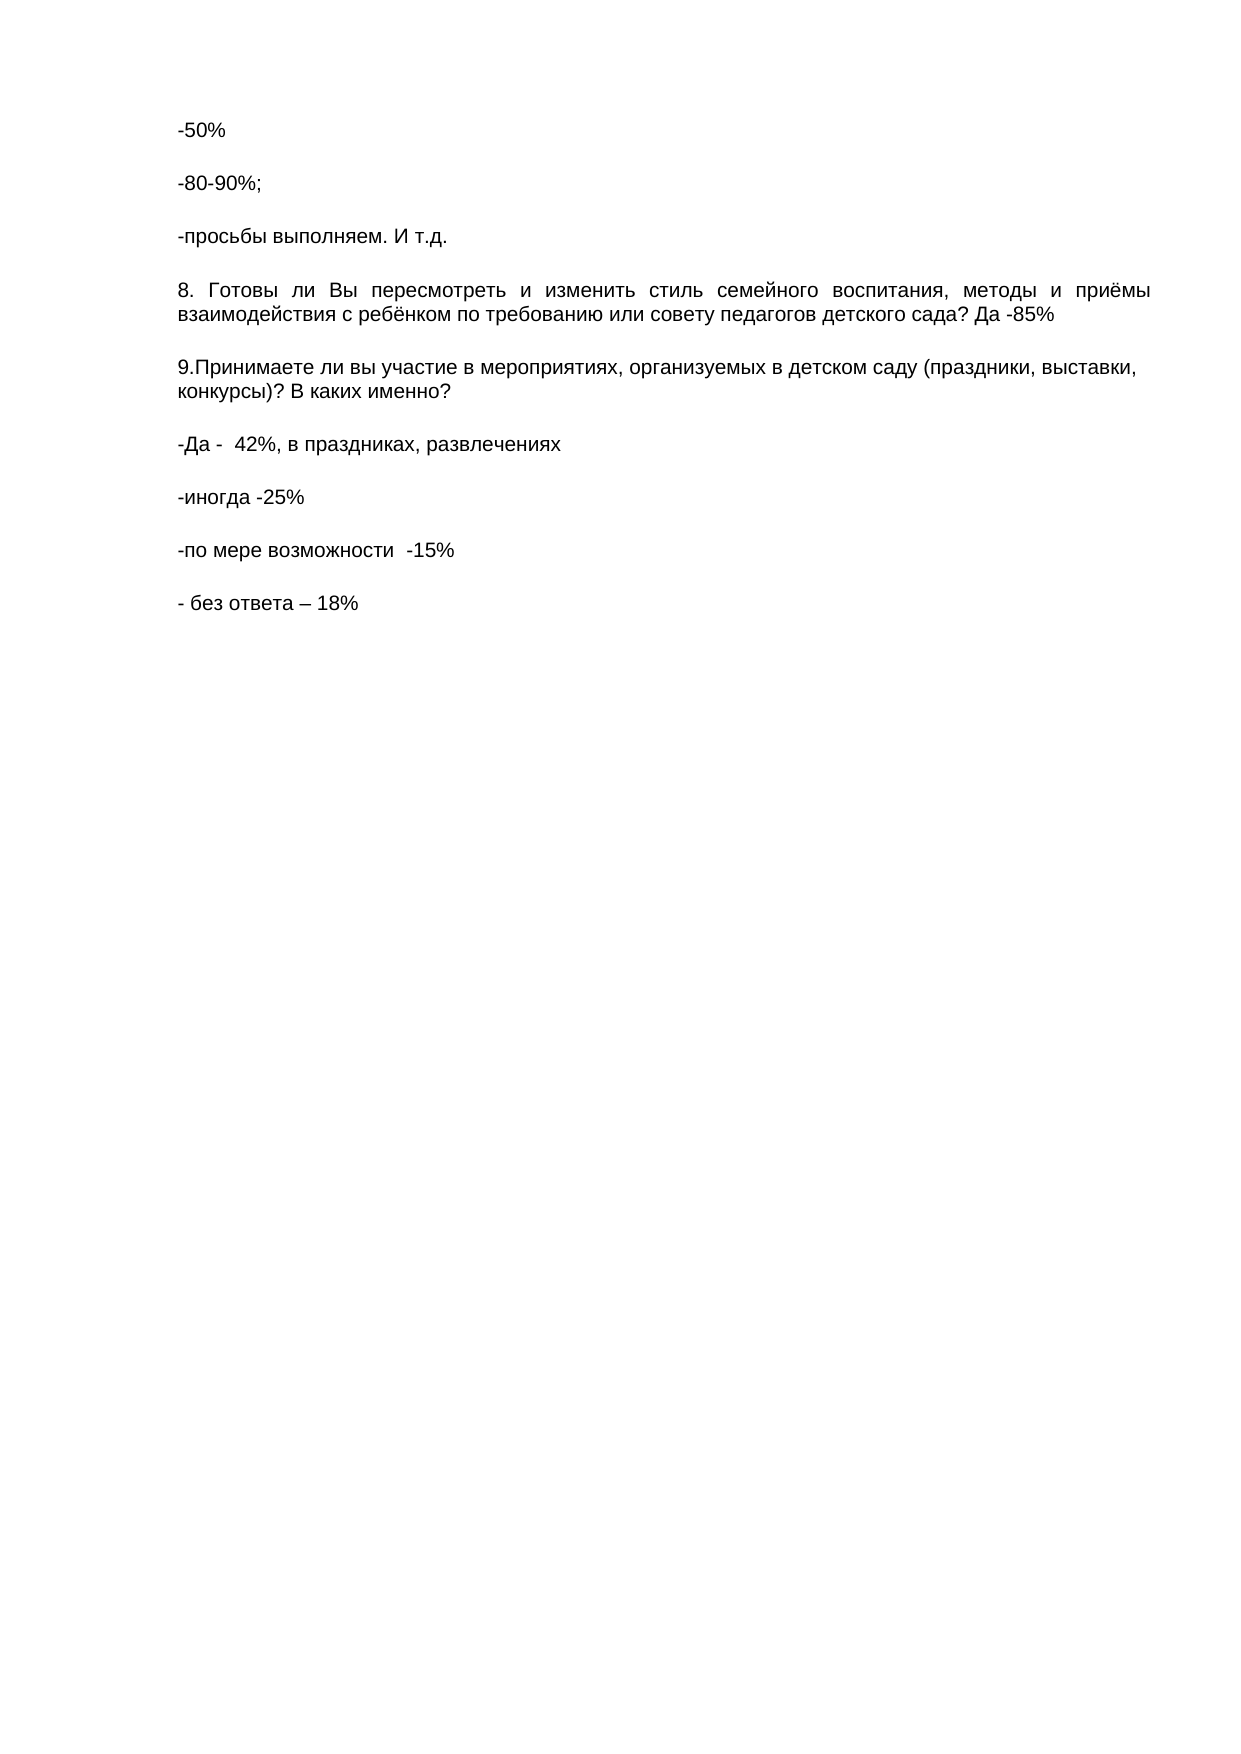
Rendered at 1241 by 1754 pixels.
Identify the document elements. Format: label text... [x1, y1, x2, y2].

text -80-90%; [177, 171, 1152, 195]
text -по мере возможности -15% [177, 538, 1152, 562]
text -50% [177, 118, 1152, 142]
text -иногда -25% [177, 485, 1152, 509]
text 9.Принимаете ли вы участие в мероприятиях, организуемых в детском саду (праздники, выставки, конкурсы)? В каких именно? [177, 354, 1152, 402]
text 8. Готовы ли Вы пересмотреть и изменить стиль семейного воспитания, методы и приёмы взаимодействия с ребёнком по требованию или совету педагогов детского сада? Да -85% [177, 277, 1152, 325]
text - без ответа – 18% [177, 591, 1152, 615]
text -Да - 42%, в праздниках, развлечениях [177, 432, 1152, 456]
text -просьбы выполняем. И т.д. [177, 224, 1152, 248]
